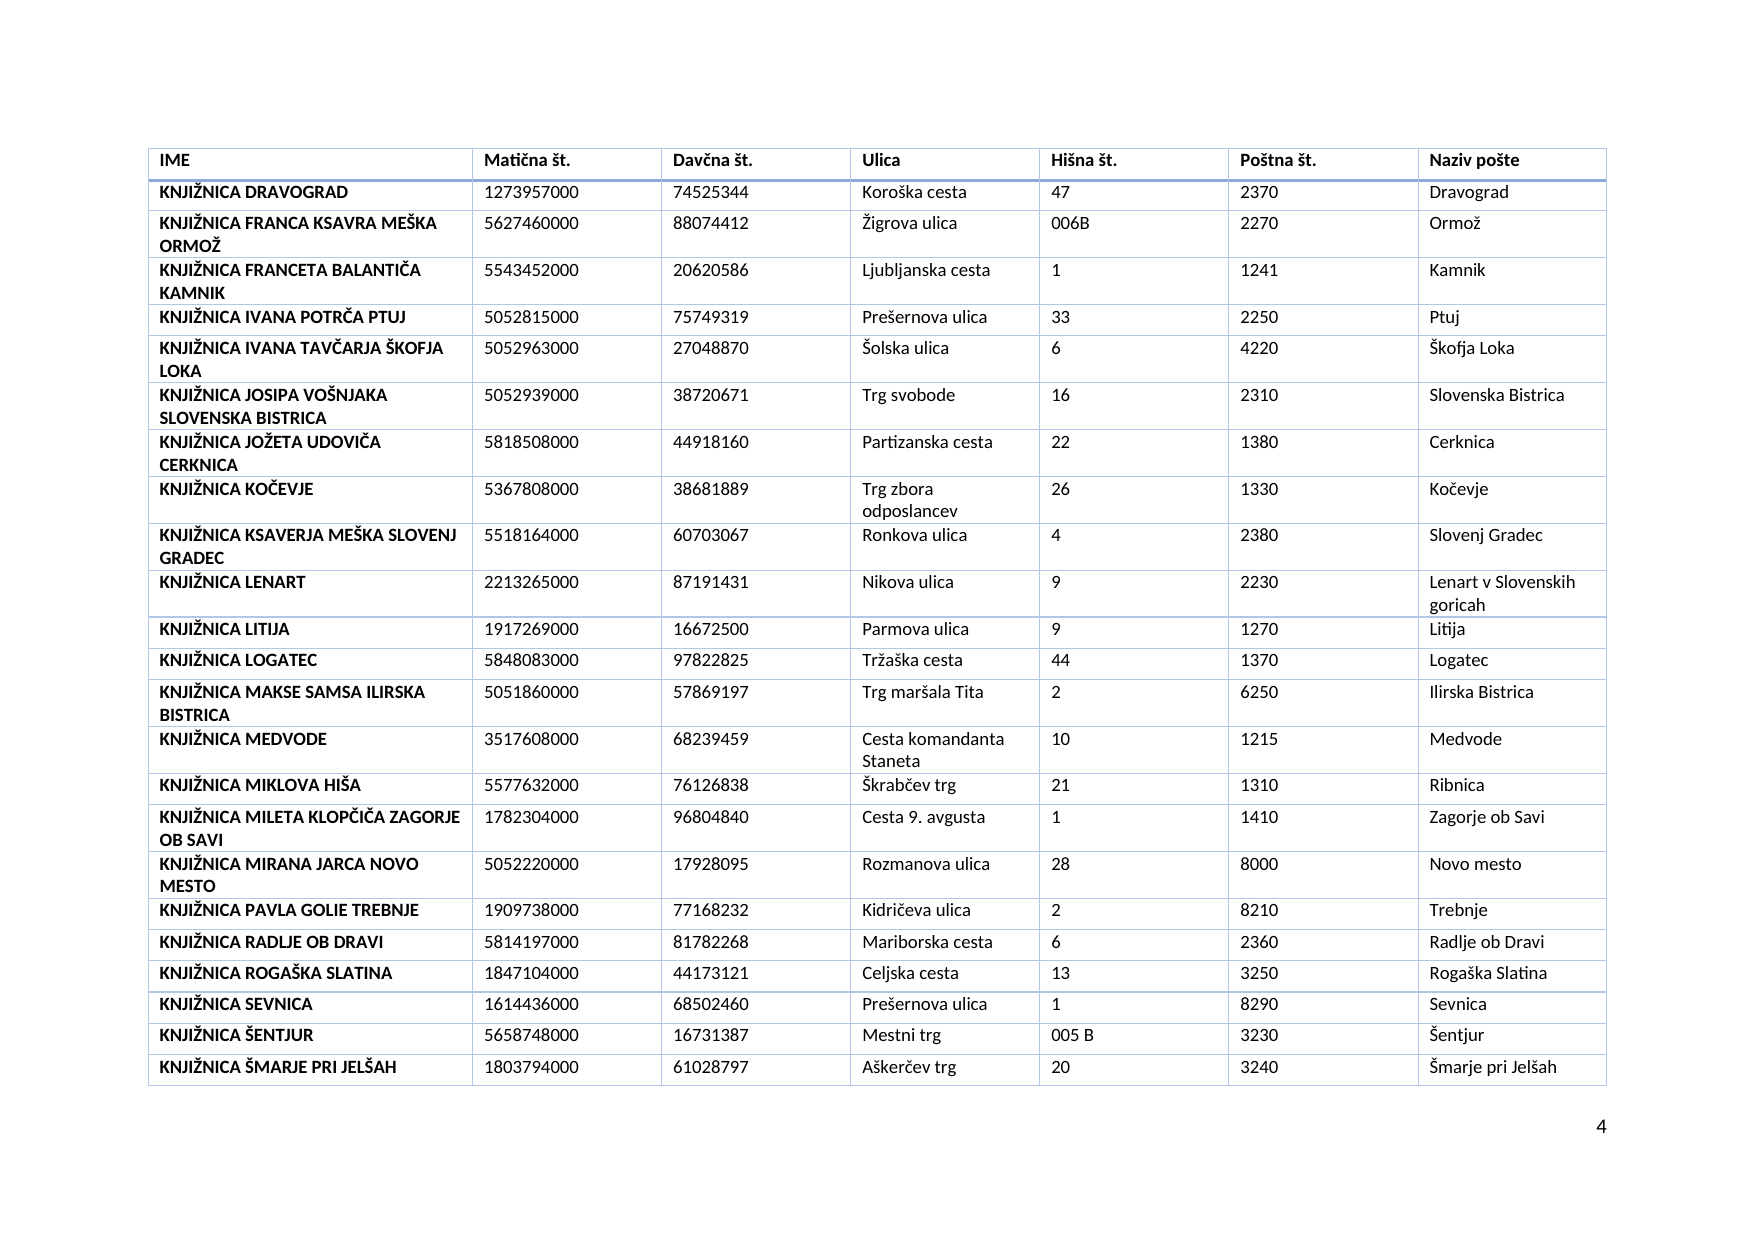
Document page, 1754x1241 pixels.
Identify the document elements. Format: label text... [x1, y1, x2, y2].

table_header Davčna št. [662, 149, 850, 179]
table_cell Trg zbora odposlancev [851, 477, 1039, 523]
table_cell 1380 [1229, 430, 1418, 476]
table_cell 1917269000 [473, 618, 661, 648]
table_cell 5627460000 [473, 211, 661, 257]
table_cell 60703067 [662, 524, 850, 569]
table_cell 77168232 [662, 899, 850, 929]
table_cell KNJIŽNICA FRANCETA BALANTIČA KAMNIK [149, 258, 472, 304]
table_cell 2 [1040, 680, 1228, 726]
table_cell 9 [1040, 571, 1228, 616]
table_cell 1 [1040, 993, 1228, 1023]
table_cell 81782268 [662, 930, 850, 960]
table_cell 8290 [1229, 993, 1418, 1023]
table_cell Mariborska cesta [851, 930, 1039, 960]
table_cell 20620586 [662, 258, 850, 304]
table_cell KNJIŽNICA FRANCA KSAVRA MEŠKA ORMOŽ [149, 211, 472, 257]
table_cell 5577632000 [473, 774, 661, 804]
table_cell Trg maršala Tita [851, 680, 1039, 726]
table_cell 4220 [1229, 336, 1418, 382]
table_cell 3240 [1229, 1055, 1418, 1085]
table_cell KNJIŽNICA JOSIPA VOŠNJAKA SLOVENSKA BISTRICA [149, 383, 472, 429]
table_header IME [149, 149, 472, 179]
table_cell KNJIŽNICA MIKLOVA HIŠA [149, 774, 472, 804]
table_cell Partizanska cesta [851, 430, 1039, 476]
table_cell 5658748000 [473, 1024, 661, 1054]
table_cell 38720671 [662, 383, 850, 429]
table_cell 2370 [1229, 182, 1418, 210]
table_cell KNJIŽNICA IVANA TAVČARJA ŠKOFJA LOKA [149, 336, 472, 382]
table_cell 5051860000 [473, 680, 661, 726]
table_cell Rozmanova ulica [851, 852, 1039, 898]
table_cell Radlje ob Dravi [1419, 930, 1606, 960]
table_cell 38681889 [662, 477, 850, 523]
table_cell 4 [1040, 524, 1228, 569]
table_cell Litija [1419, 618, 1606, 648]
table_cell KNJIŽNICA ŠMARJE PRI JELŠAH [149, 1055, 472, 1085]
table_cell 1241 [1229, 258, 1418, 304]
table_cell 1215 [1229, 727, 1418, 773]
table_cell Sevnica [1419, 993, 1606, 1023]
table_cell Mestni trg [851, 1024, 1039, 1054]
table_cell Žigrova ulica [851, 211, 1039, 257]
table_header Ulica [851, 149, 1039, 179]
table_cell KNJIŽNICA MIRANA JARCA NOVO MESTO [149, 852, 472, 898]
table_cell Novo mesto [1419, 852, 1606, 898]
table_cell Šentjur [1419, 1024, 1606, 1054]
table_cell 1330 [1229, 477, 1418, 523]
table_cell Ptuj [1419, 305, 1606, 335]
table_cell Ljubljanska cesta [851, 258, 1039, 304]
table_cell 76126838 [662, 774, 850, 804]
table_cell 5052963000 [473, 336, 661, 382]
table_cell Škrabčev trg [851, 774, 1039, 804]
table_cell 21 [1040, 774, 1228, 804]
table_cell Ilirska Bistrica [1419, 680, 1606, 726]
table_cell 96804840 [662, 805, 850, 851]
table_cell Šolska ulica [851, 336, 1039, 382]
table_cell 10 [1040, 727, 1228, 773]
table_cell Zagorje ob Savi [1419, 805, 1606, 851]
table_cell 8210 [1229, 899, 1418, 929]
table_cell 1847104000 [473, 961, 661, 991]
table_cell Koroška cesta [851, 182, 1039, 210]
table_cell KNJIŽNICA LENART [149, 571, 472, 616]
table_cell 27048870 [662, 336, 850, 382]
table_cell Trg svobode [851, 383, 1039, 429]
table_cell 74525344 [662, 182, 850, 210]
table_cell 5848083000 [473, 649, 661, 679]
table_cell Aškerčev trg [851, 1055, 1039, 1085]
table_cell 1370 [1229, 649, 1418, 679]
table_cell KNJIŽNICA SEVNICA [149, 993, 472, 1023]
table_cell Rogaška Slatina [1419, 961, 1606, 991]
table_cell Slovenj Gradec [1419, 524, 1606, 569]
table_cell 1270 [1229, 618, 1418, 648]
table_cell 1909738000 [473, 899, 661, 929]
table_cell 47 [1040, 182, 1228, 210]
table_cell 5367808000 [473, 477, 661, 523]
table_cell 1614436000 [473, 993, 661, 1023]
table_cell 005 B [1040, 1024, 1228, 1054]
table_cell KNJIŽNICA MEDVODE [149, 727, 472, 773]
table_cell 33 [1040, 305, 1228, 335]
table_cell 1803794000 [473, 1055, 661, 1085]
table_cell 1782304000 [473, 805, 661, 851]
table_cell 5052220000 [473, 852, 661, 898]
table_cell 16731387 [662, 1024, 850, 1054]
table_cell 5052939000 [473, 383, 661, 429]
table_cell Kočevje [1419, 477, 1606, 523]
table_cell 1410 [1229, 805, 1418, 851]
table_cell Tržaška cesta [851, 649, 1039, 679]
table_cell 3517608000 [473, 727, 661, 773]
table_cell Celjska cesta [851, 961, 1039, 991]
table_cell 68502460 [662, 993, 850, 1023]
table_cell 97822825 [662, 649, 850, 679]
table_cell Kidričeva ulica [851, 899, 1039, 929]
table_cell 16 [1040, 383, 1228, 429]
table_cell 006B [1040, 211, 1228, 257]
table_cell Ribnica [1419, 774, 1606, 804]
table_cell 1310 [1229, 774, 1418, 804]
table_cell 17928095 [662, 852, 850, 898]
table_cell 44 [1040, 649, 1228, 679]
table_cell KNJIŽNICA LITIJA [149, 618, 472, 648]
table_cell 16672500 [662, 618, 850, 648]
table_cell Dravograd [1419, 182, 1606, 210]
table_cell 22 [1040, 430, 1228, 476]
table_cell 26 [1040, 477, 1228, 523]
table_cell Kamnik [1419, 258, 1606, 304]
table_cell 44173121 [662, 961, 850, 991]
table_cell Cerknica [1419, 430, 1606, 476]
table_cell 28 [1040, 852, 1228, 898]
table_cell Nikova ulica [851, 571, 1039, 616]
table_cell 2360 [1229, 930, 1418, 960]
table_cell 5818508000 [473, 430, 661, 476]
table_cell Ronkova ulica [851, 524, 1039, 569]
table_cell 1 [1040, 258, 1228, 304]
table_cell 87191431 [662, 571, 850, 616]
table_cell Medvode [1419, 727, 1606, 773]
table_cell KNJIŽNICA ŠENTJUR [149, 1024, 472, 1054]
table_cell 9 [1040, 618, 1228, 648]
table_cell 5543452000 [473, 258, 661, 304]
table_cell KNJIŽNICA KSAVERJA MEŠKA SLOVENJ GRADEC [149, 524, 472, 569]
table_cell Logatec [1419, 649, 1606, 679]
table_cell 1273957000 [473, 182, 661, 210]
table_cell Škofja Loka [1419, 336, 1606, 382]
table_cell 68239459 [662, 727, 850, 773]
table_cell Cesta komandanta Staneta [851, 727, 1039, 773]
table_cell KNJIŽNICA MAKSE SAMSA ILIRSKA BISTRICA [149, 680, 472, 726]
table_cell 2213265000 [473, 571, 661, 616]
table_cell Prešernova ulica [851, 305, 1039, 335]
table_cell 2380 [1229, 524, 1418, 569]
table_cell KNJIŽNICA IVANA POTRČA PTUJ [149, 305, 472, 335]
table_cell Slovenska Bistrica [1419, 383, 1606, 429]
table_header Naziv pošte [1419, 149, 1606, 179]
table_cell Prešernova ulica [851, 993, 1039, 1023]
table_cell Šmarje pri Jelšah [1419, 1055, 1606, 1085]
table_cell KNJIŽNICA PAVLA GOLIE TREBNJE [149, 899, 472, 929]
table_cell 2310 [1229, 383, 1418, 429]
table_cell 6 [1040, 336, 1228, 382]
table_cell 20 [1040, 1055, 1228, 1085]
table_cell KNJIŽNICA LOGATEC [149, 649, 472, 679]
table_cell 5814197000 [473, 930, 661, 960]
table_cell Cesta 9. avgusta [851, 805, 1039, 851]
table_cell KNJIŽNICA ROGAŠKA SLATINA [149, 961, 472, 991]
table_cell KNJIŽNICA MILETA KLOPČIČA ZAGORJE OB SAVI [149, 805, 472, 851]
table_cell Ormož [1419, 211, 1606, 257]
table_cell 61028797 [662, 1055, 850, 1085]
table_cell 8000 [1229, 852, 1418, 898]
table_cell 5518164000 [473, 524, 661, 569]
table_cell 3250 [1229, 961, 1418, 991]
table_cell Lenart v Slovenskih goricah [1419, 571, 1606, 616]
table_cell 2250 [1229, 305, 1418, 335]
table_cell 57869197 [662, 680, 850, 726]
table_cell 2230 [1229, 571, 1418, 616]
table_cell 5052815000 [473, 305, 661, 335]
table_cell 2270 [1229, 211, 1418, 257]
table_cell KNJIŽNICA RADLJE OB DRAVI [149, 930, 472, 960]
table_cell 2 [1040, 899, 1228, 929]
table_cell 6250 [1229, 680, 1418, 726]
table_cell KNJIŽNICA KOČEVJE [149, 477, 472, 523]
table_cell 6 [1040, 930, 1228, 960]
table_cell 1 [1040, 805, 1228, 851]
table_cell 13 [1040, 961, 1228, 991]
table_cell 88074412 [662, 211, 850, 257]
table_header Poštna št. [1229, 149, 1418, 179]
table_cell Parmova ulica [851, 618, 1039, 648]
table_header Hišna št. [1040, 149, 1228, 179]
table_cell KNJIŽNICA JOŽETA UDOVIČA CERKNICA [149, 430, 472, 476]
table_cell 44918160 [662, 430, 850, 476]
table_cell 75749319 [662, 305, 850, 335]
table_cell 3230 [1229, 1024, 1418, 1054]
table_cell Trebnje [1419, 899, 1606, 929]
table_header Matična št. [473, 149, 661, 179]
table_cell KNJIŽNICA DRAVOGRAD [149, 182, 472, 210]
